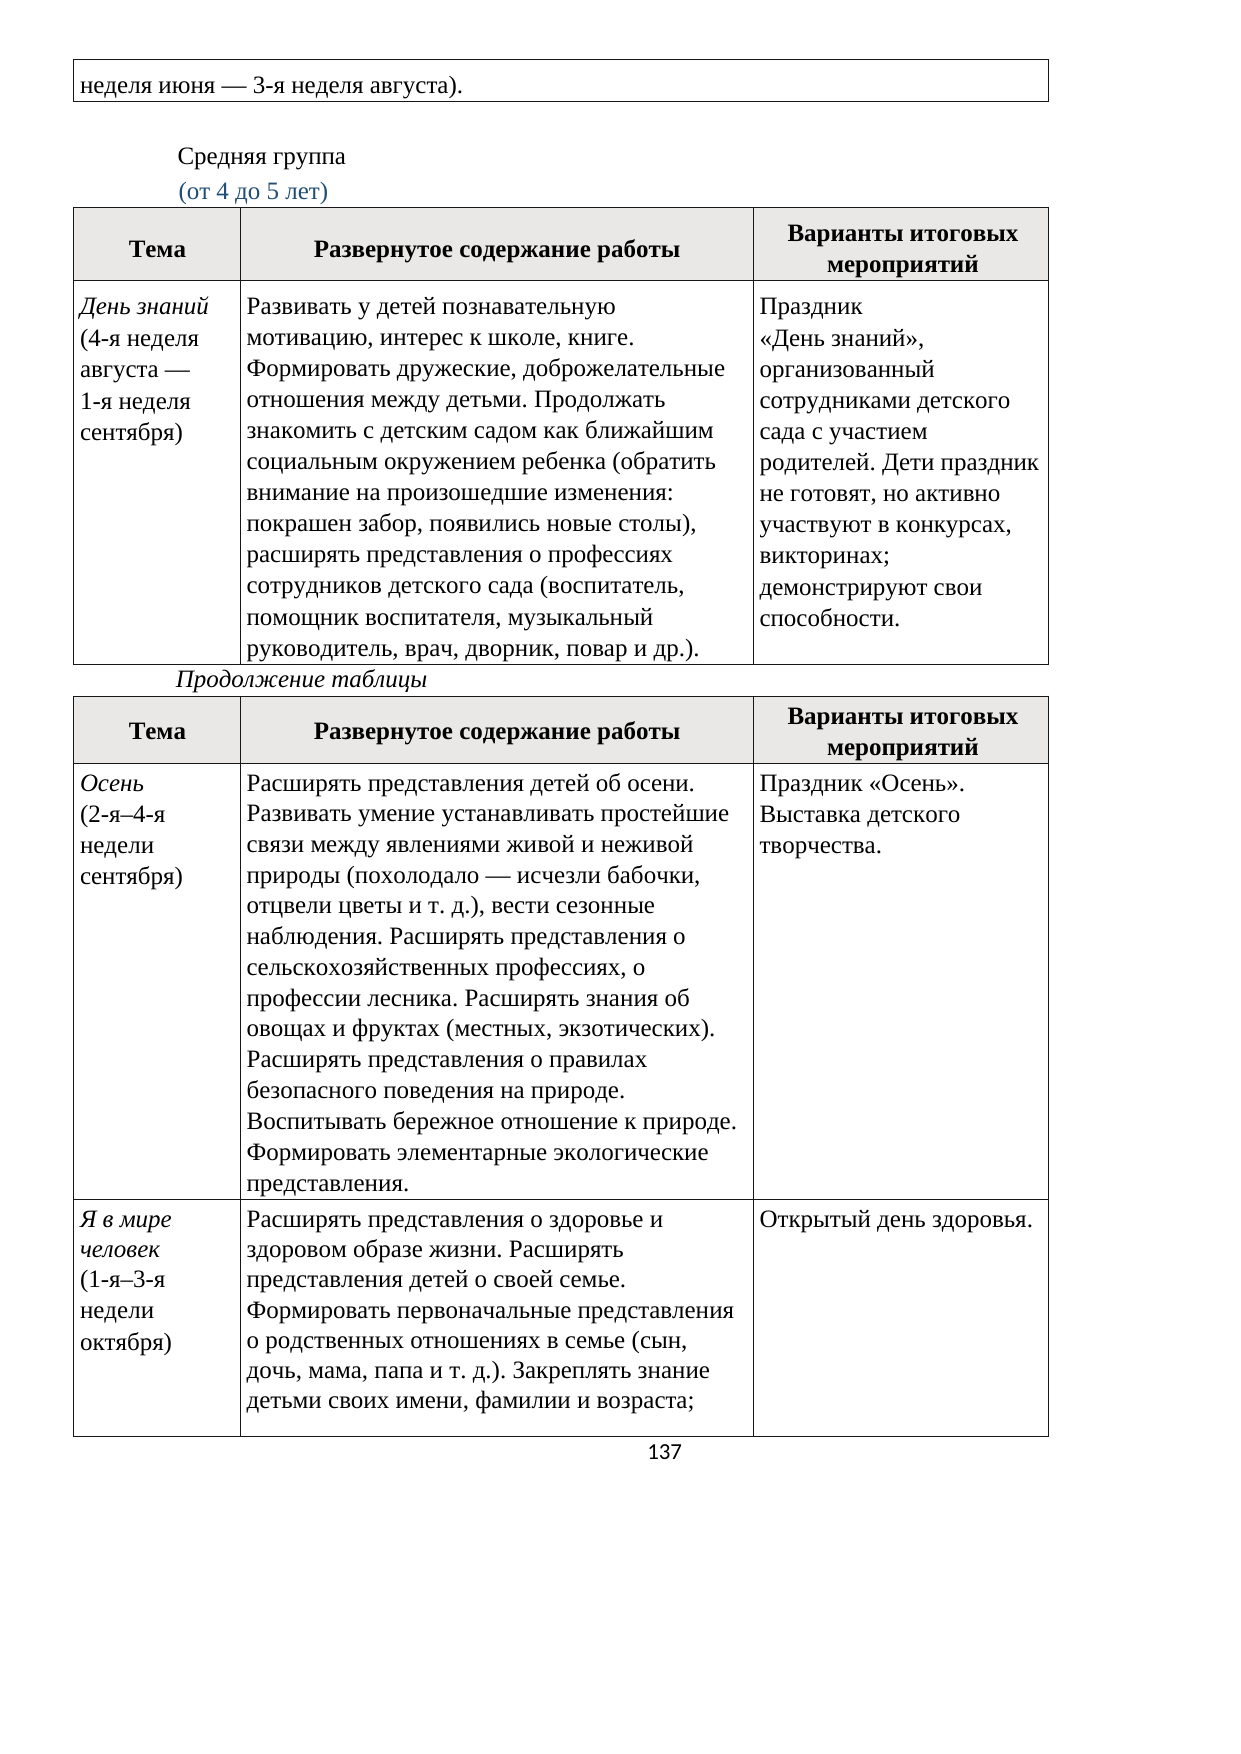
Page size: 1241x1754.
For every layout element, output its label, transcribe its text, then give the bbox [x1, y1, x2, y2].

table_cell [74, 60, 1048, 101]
text Средняя группа [177, 141, 978, 169]
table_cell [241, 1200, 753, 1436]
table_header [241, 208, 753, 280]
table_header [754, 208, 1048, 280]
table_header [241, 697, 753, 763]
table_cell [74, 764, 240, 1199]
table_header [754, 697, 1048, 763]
subtitle (от 4 до 5 лет) [178, 176, 978, 205]
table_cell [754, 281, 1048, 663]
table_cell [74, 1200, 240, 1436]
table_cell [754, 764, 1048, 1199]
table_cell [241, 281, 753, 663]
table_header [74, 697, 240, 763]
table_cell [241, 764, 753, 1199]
text Продолжение таблицы [176, 664, 1153, 693]
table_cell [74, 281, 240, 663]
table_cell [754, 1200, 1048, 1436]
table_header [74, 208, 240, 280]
